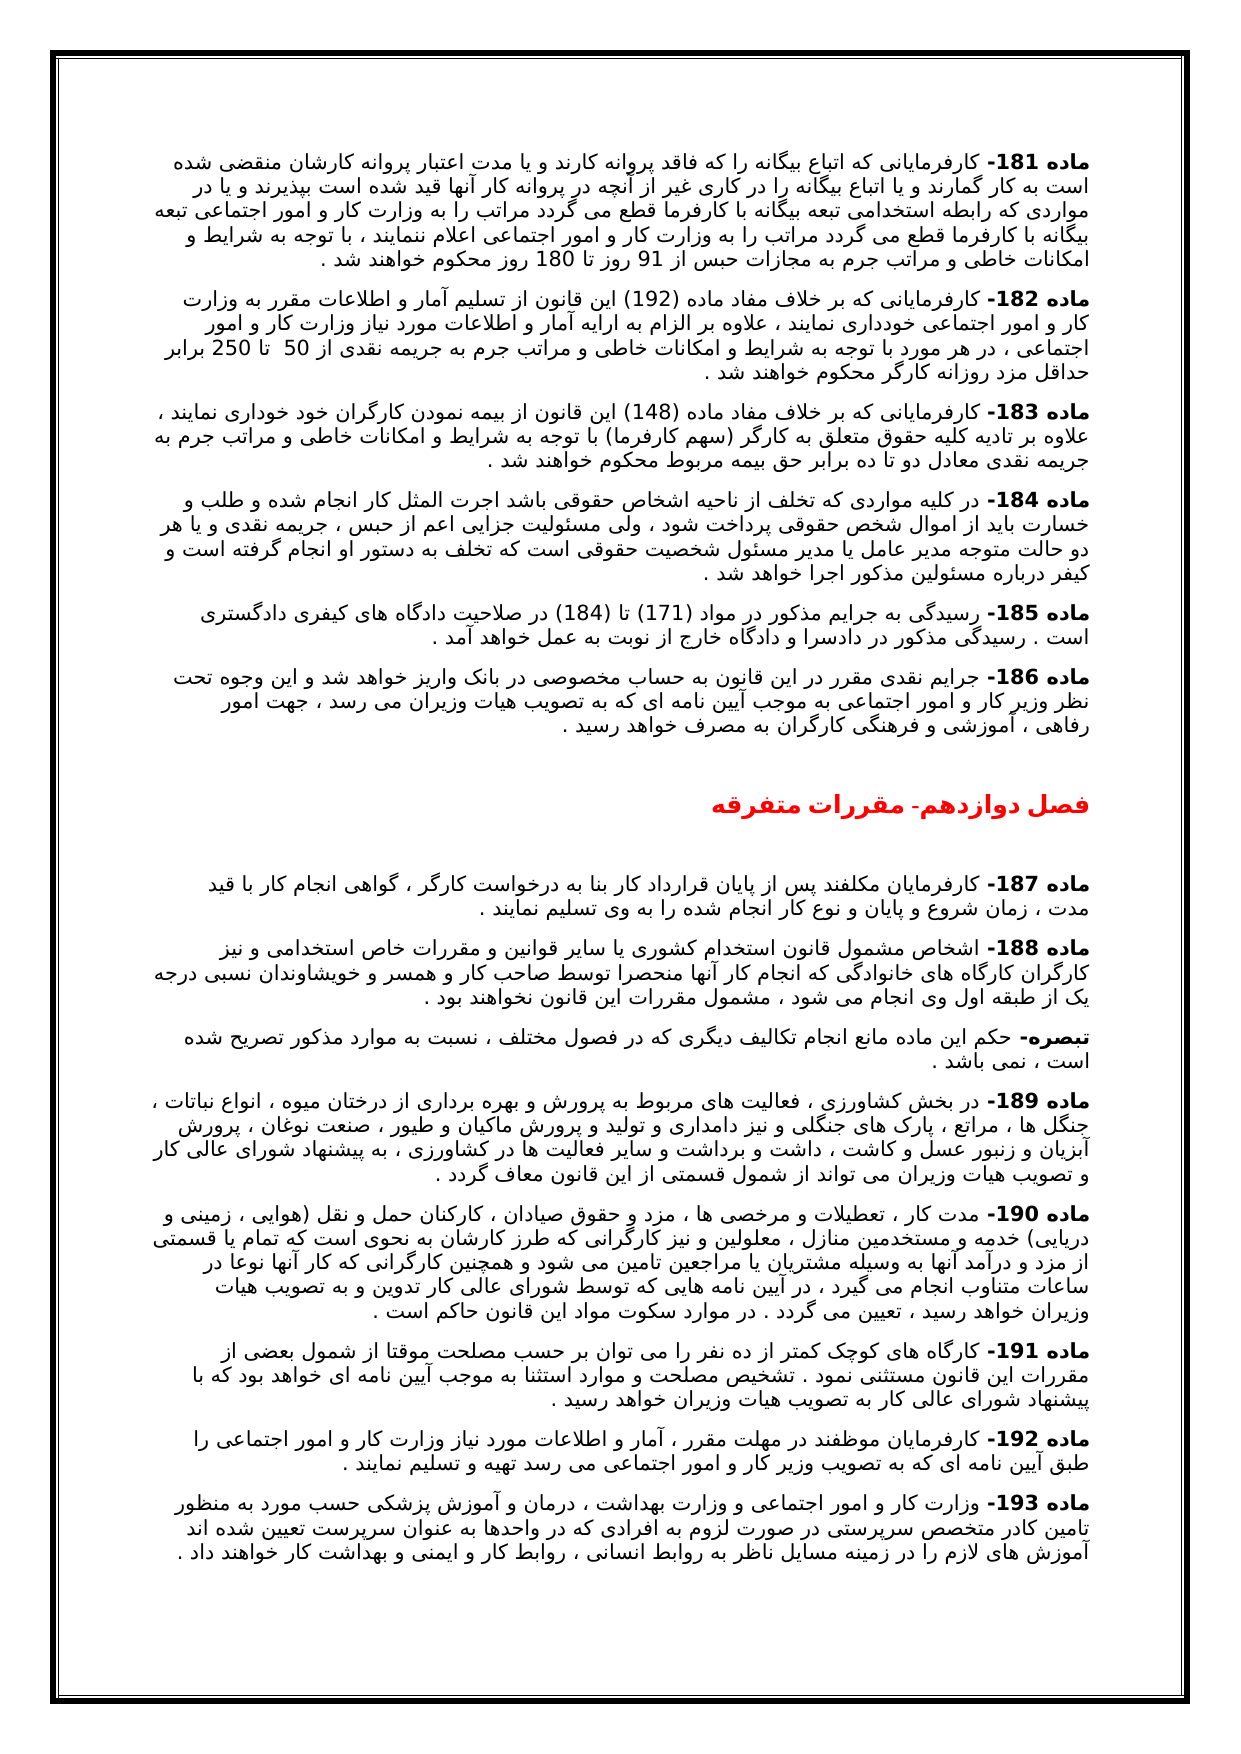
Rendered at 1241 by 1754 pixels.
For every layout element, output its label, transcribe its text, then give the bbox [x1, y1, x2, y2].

text ماده 193- وزارت کار و امور اجتماعی و وزارت بهداشت ، درمان و آموزش پزشکی حسب مورد به منظور تامین کادر متخصص سرپرستی در صورت لزوم به افرادی که در واحدها به عنوان سرپرست تعیین شده اند آموزش های لازم را در زمینه مسایل ناظر به روابط انسانی ، روابط کار و ایمنی و بهداشت کار خواهند داد . [150, 1491, 1090, 1564]
text ماده 185- رسیدگی به جرایم مذکور در مواد (171) تا (184) در صلاحیت دادگاه های کیفری دادگستری است . رسیدگی مذکور در دادسرا و دادگاه خارج از نوبت به عمل خواهد آمد . [150, 601, 1090, 649]
text ماده 182- کارفرمایانی که بر خلاف مفاد ماده (192) این قانون از تسلیم آمار و اطلاعات مقرر به وزارت کار و امور اجتماعی خودداری نمایند ، علاوه بر الزام به ارایه آمار و اطلاعات مورد نیاز وزارت کار و امور اجتماعی ، در هر مورد با توجه به شرایط و امکانات خاطی و مراتب جرم به جریمه نقدی از 50 تا 250 برابر حداقل مزد روزانه کارگر محکوم خواهند شد . [150, 287, 1090, 384]
text ماده 183- کارفرمایانی که بر خلاف مفاد ماده (148) این قانون از بیمه نمودن کارگران خود خوداری نمایند ، علاوه بر تادیه کلیه حقوق متعلق به کارگر (سهم کارفرما) با توجه به شرایط و امکانات خاطی و مراتب جرم به جریمه نقدی معادل دو تا ده برابر حق بیمه مربوط محکوم خواهند شد . [150, 400, 1090, 472]
text ماده 192- کارفرمایان موظفند در مهلت مقرر ، آمار و اطلاعات مورد نیاز وزارت کار و امور اجتماعی را طبق آیین نامه ای که به تصویب وزیر کار و امور اجتماعی می رسد تهیه و تسلیم نمایند . [150, 1427, 1090, 1476]
text ماده 191- کارگاه های کوچک کمتر از ده نفر را می توان بر حسب مصلحت موقتا از شمول بعضی از مقررات این قانون مستثنی نمود . تشخیص مصلحت و موارد استثنا به موجب آیین نامه ای خواهد بود که با پیشنهاد شورای عالی کار به تصویب هیات وزیران خواهد رسید . [150, 1339, 1090, 1411]
text ماده 186- جرایم نقدی مقرر در این قانون به حساب مخصوصی در بانک واریز خواهد شد و این وجوه تحت نظر وزیر کار و امور اجتماعی به موجب آیین نامه ای که به تصویب هیات وزیران می رسد ، جهت امور رفاهی ، آموزشی و فرهنگی کارگران به مصرف خواهد رسید . [150, 665, 1090, 738]
text ماده 189- در بخش کشاورزی ، فعالیت های مربوط به پرورش و بهره برداری از درختان میوه ، انواع نباتات ، جنگل ها ، مراتع ، پارک های جنگلی و نیز دامداری و تولید و پرورش ماکیان و طیور ، صنعت نوغان ، پرورش آبزیان و زنبور عسل و کاشت ، داشت و برداشت و سایر فعالیت ها در کشاورزی ، به پیشنهاد شورای عالی کار و تصویب هیات وزیران می تواند از شمول قسمتی از این قانون معاف گردد . [150, 1089, 1090, 1186]
text ماده 181- کارفرمایانی که اتباع بیگانه را که فاقد پروانه کارند و یا مدت اعتبار پروانه کارشان منقضی شده است به کار گمارند و یا اتباع بیگانه را در کاری غیر از آنچه در پروانه کار آنها قید شده است بپذیرند و یا در مواردی که رابطه استخدامی تبعه بیگانه با کارفرما قطع می گردد مراتب را به وزارت کار و امور اجتماعی تبعه بیگانه با کارفرما قطع می گردد مراتب را به وزارت کار و امور اجتماعی اعلام ننمایند ، با توجه به شرایط و امکانات خاطی و مراتب جرم به مجازات حبس از 91 روز تا 180 روز محکوم خواهند شد . [150, 150, 1090, 271]
text فصل دوازدهم- مقررات متفرقه [150, 791, 1090, 819]
text ماده 187- کارفرمایان مکلفند پس از پایان قرارداد کار بنا به درخواست کارگر ، گواهی انجام کار با قید مدت ، زمان شروع و پایان و نوع کار انجام شده را به وی تسلیم نمایند . [150, 872, 1090, 921]
text ماده 184- در کلیه مواردی که تخلف از ناحیه اشخاص حقوقی باشد اجرت المثل کار انجام شده و طلب و خسارت باید از اموال شخص حقوقی پرداخت شود ، ولی مسئولیت جزایی اعم از حبس ، جریمه نقدی و یا هر دو حالت متوجه مدیر عامل یا مدیر مسئول شخصیت حقوقی است که تخلف به دستور او انجام گرفته است و کیفر درباره مسئولین مذکور اجرا خواهد شد . [150, 488, 1090, 585]
text ماده 190- مدت کار ، تعطیلات و مرخصی ها ، مزد و حقوق صیادان ، کارکنان حمل و نقل (هوایی ، زمینی و دریایی) خدمه و مستخدمین منازل ، معلولین و نیز کارگرانی که طرز کارشان به نحوی است که تمام یا قسمتی از مزد و درآمد آنها به وسیله مشتریان یا مراجعین تامین می شود و همچنین کارگرانی که کار آنها نوعا در ساعات متناوب انجام می گیرد ، در آیین نامه هایی که توسط شورای عالی کار تدوین و به تصویب هیات وزیران خواهد رسید ، تعیین می گردد . در موارد سکوت مواد این قانون حاکم است . [150, 1202, 1090, 1323]
text ماده 188- اشخاص مشمول قانون استخدام کشوری یا سایر قوانین و مقررات خاص استخدامی و نیز کارگران کارگاه های خانوادگی که انجام کار آنها منحصرا توسط صاحب کار و همسر و خویشاوندان نسبی درجه یک از طبقه اول وی انجام می شود ، مشمول مقررات این قانون نخواهند بود . [150, 936, 1090, 1009]
text تبصره- حکم این ماده مانع انجام تکالیف دیگری که در فصول مختلف ، نسبت به موارد مذکور تصریح شده است ، نمی باشد . [150, 1025, 1090, 1073]
